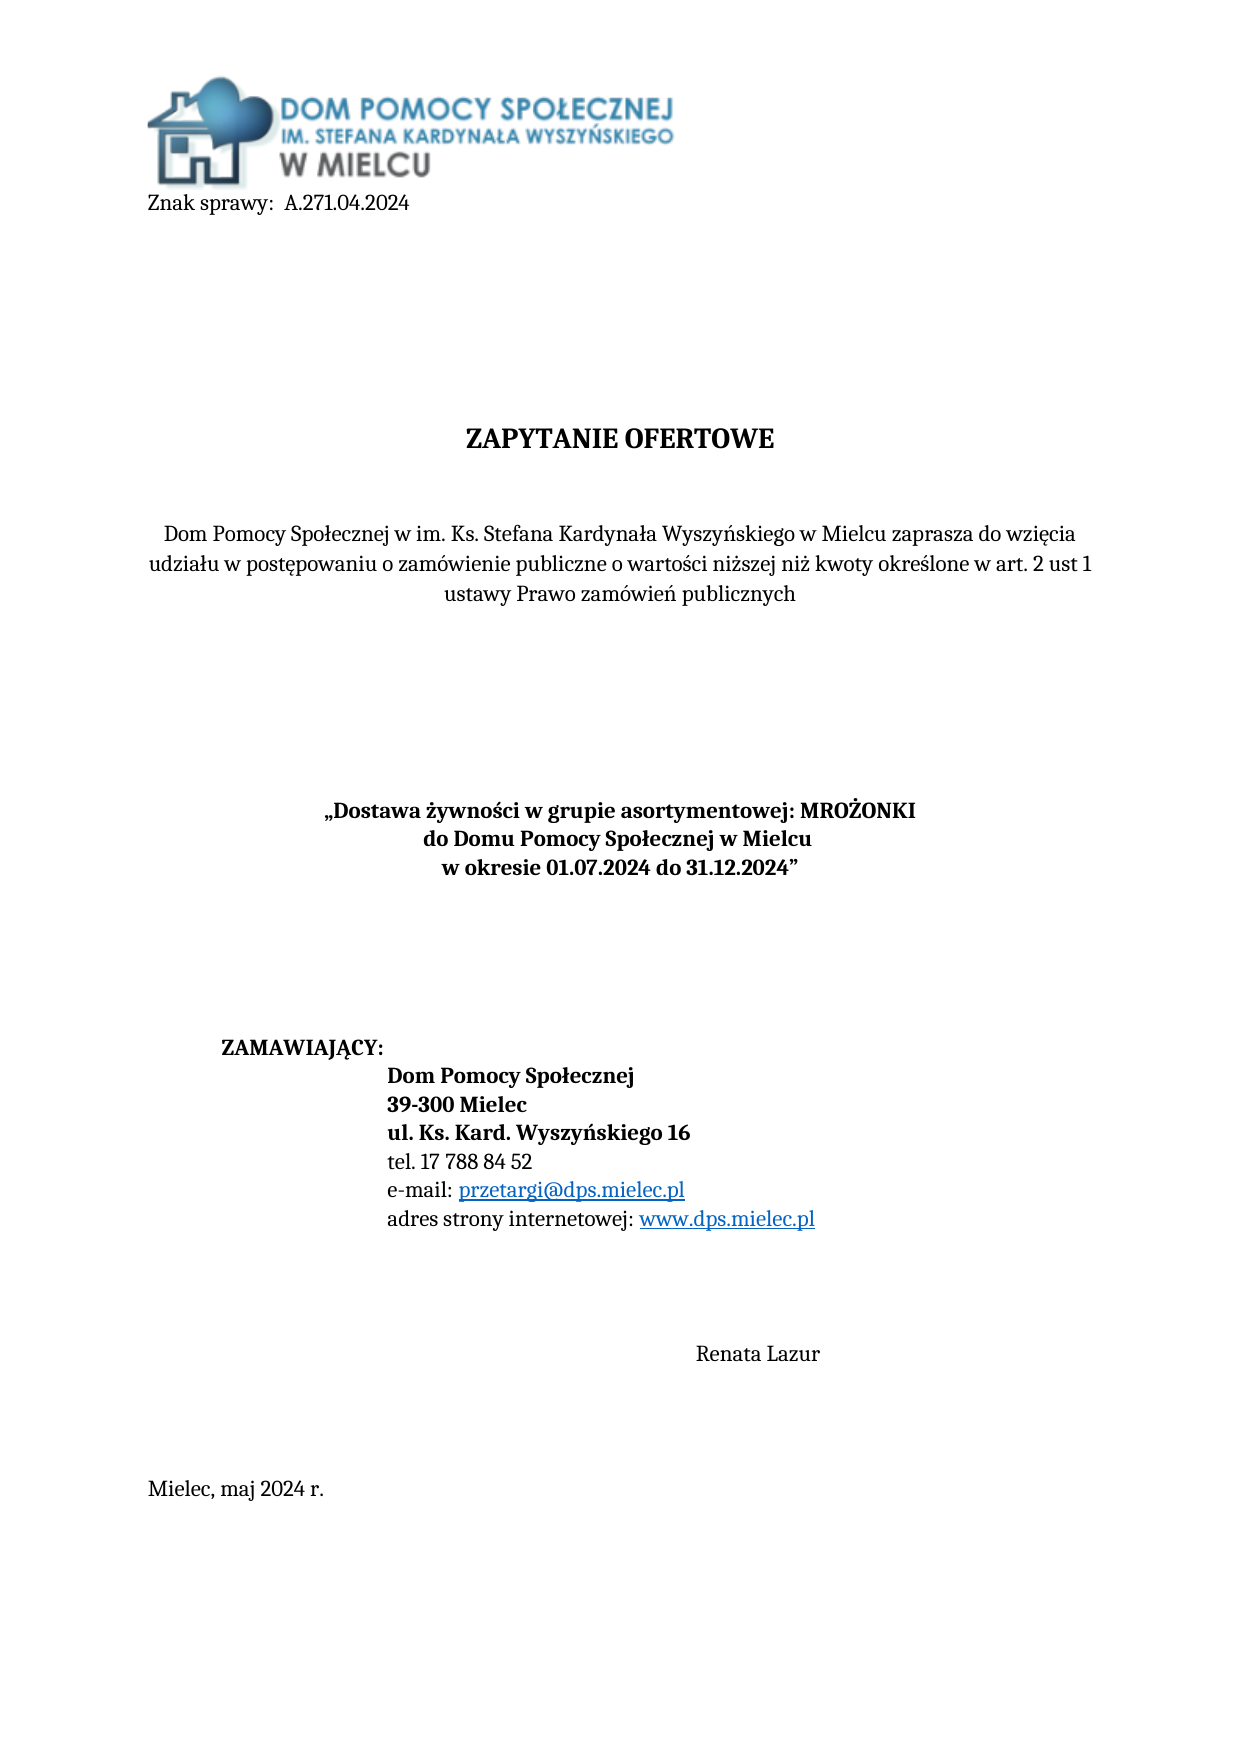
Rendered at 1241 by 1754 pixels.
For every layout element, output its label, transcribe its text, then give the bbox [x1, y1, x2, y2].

text Renata Lazur [148, 1341, 1093, 1367]
text Mielec, maj 2024 r. [148, 1476, 1093, 1502]
text Dom Pomocy Społecznej w im. Ks. Stefana Kardynała Wyszyńskiego w Mielcu zaprasza do wzięcia udziału w postępowaniu o zamówienie publiczne o wartości niższej niż kwoty określone w art. 2 ust 1 ustawy Prawo zamówień publicznych [148, 521, 1093, 639]
text ZAMAWIAJĄCY: Dom Pomocy Społecznej 39-300 Mielec ul. Ks. Kard. Wyszyńskiego 16 tel. 17 788 84 52 e-mail: przetargi@dps.mielec.pl adres strony internetowej: www.dps.mielec.pl [221, 1035, 1093, 1232]
text „Dostawa żywności w grupie asortymentowej: MROŻONKI do Domu Pomocy Społecznej w Mielcu w okresie 01.07.2024 do 31.12.2024” [148, 797, 1093, 881]
picture [147, 73, 679, 190]
text ZAPYTANIE OFERTOWE [148, 423, 1093, 456]
